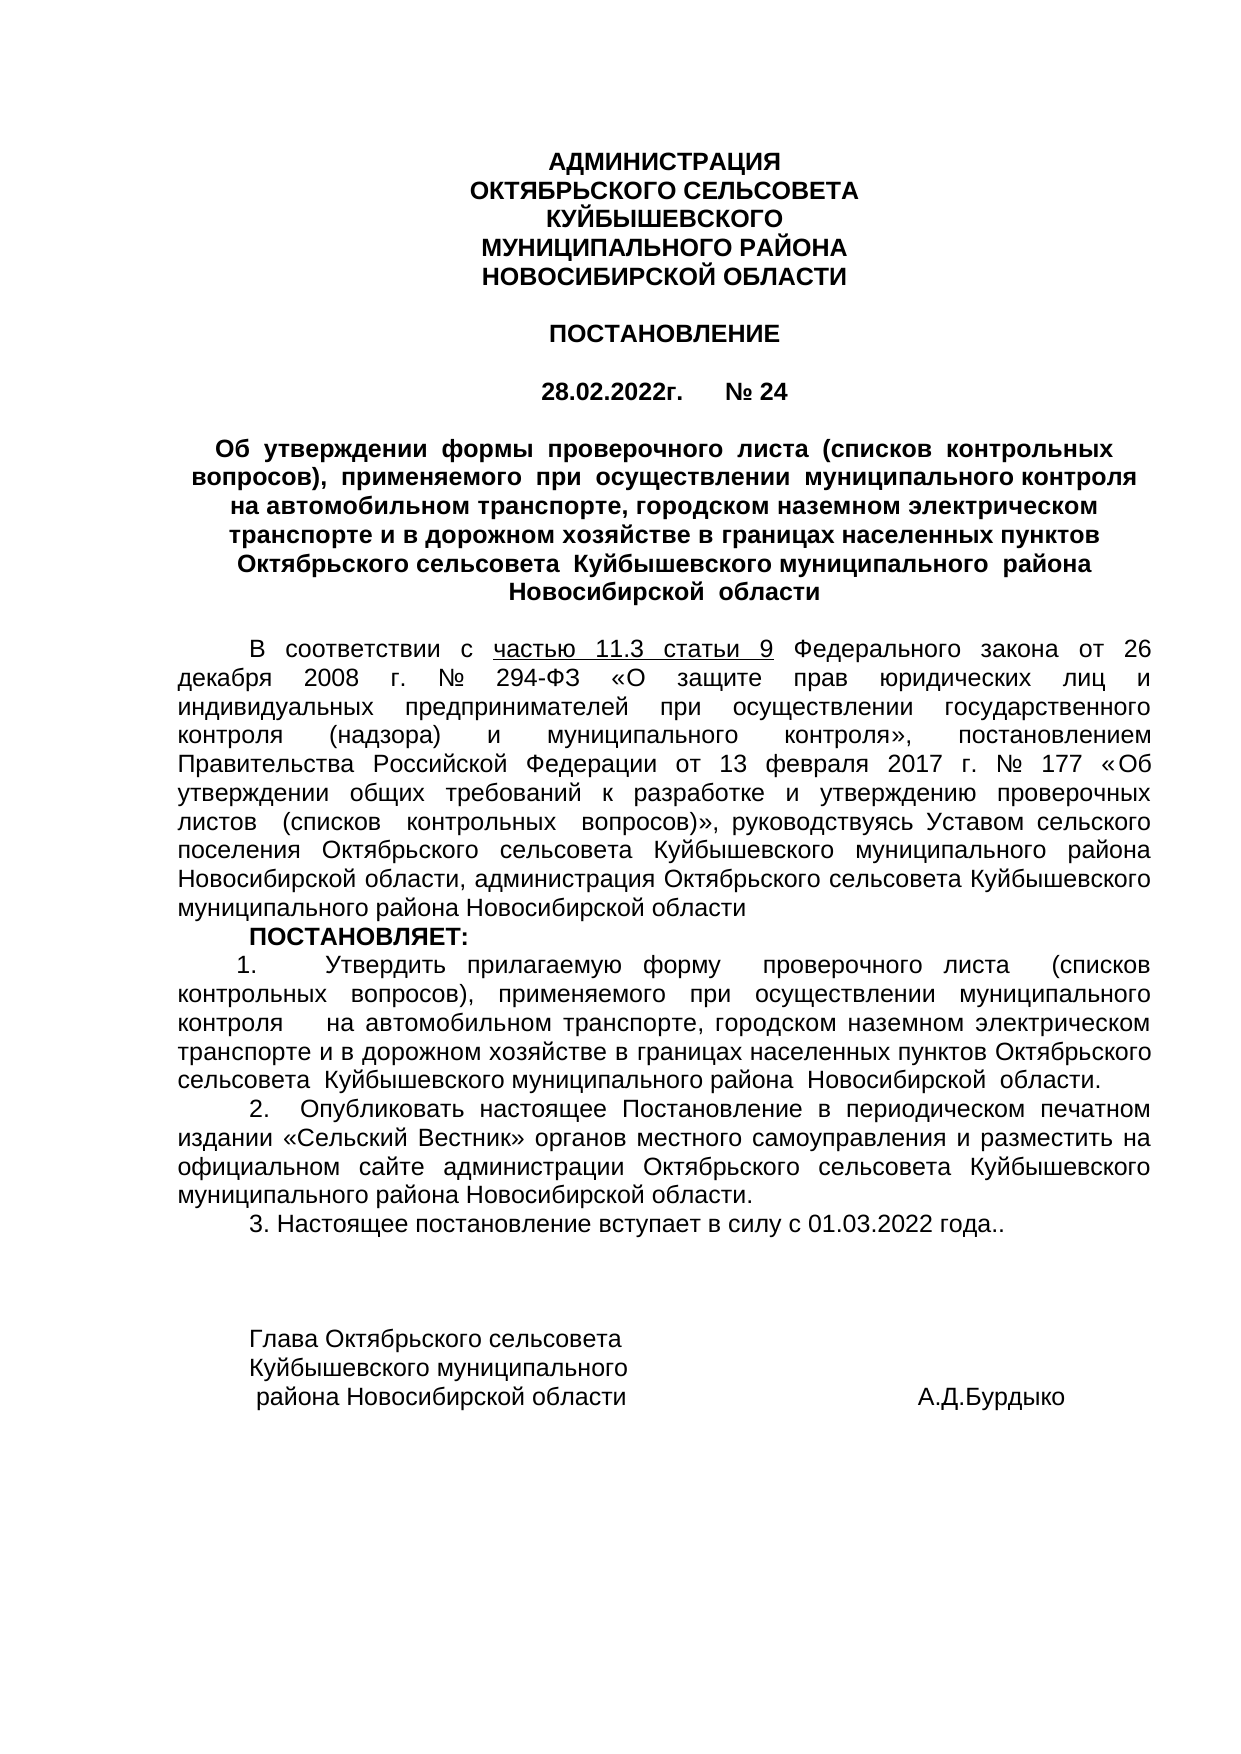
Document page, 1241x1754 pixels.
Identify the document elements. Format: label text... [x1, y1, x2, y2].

list Утвердить прилагаемую форму проверочного листа (списков контрольных вопросов), применяемого при осуществлении муниципального контроля на автомобильном транспорте, городском наземном электрическом транспорте и в дорожном хозяйстве в границах населенных пунктов Октябрьского сельсовета Куйбышевского муниципального района Новосибирской области. [177, 950, 1152, 1094]
text АДМИНИСТРАЦИЯ [177, 147, 1152, 176]
text НОВОСИБИРСКОЙ ОБЛАСТИ [177, 262, 1152, 291]
text ПОСТАНОВЛЯЕТ: [177, 922, 1152, 950]
text КУЙБЫШЕВСКОГО [177, 204, 1152, 233]
text МУНИЦИПАЛЬНОГО РАЙОНА [177, 233, 1152, 262]
text ПОСТАНОВЛЕНИЕ [177, 319, 1152, 348]
text Куйбышевского муниципального [177, 1353, 1152, 1382]
text Глава Октябрьского сельсовета [177, 1324, 1152, 1353]
text ОКТЯБРЬСКОГО СЕЛЬСОВЕТА [177, 176, 1152, 204]
text района Новосибирской области А.Д.Бурдыко [177, 1382, 1152, 1410]
text 2. Опубликовать настоящее Постановление в периодическом печатном издании «Сельский Вестник» органов местного самоуправления и разместить на официальном сайте администрации Октябрьского сельсовета Куйбышевского муниципального района Новосибирской области. [177, 1094, 1152, 1209]
text 3. Настоящее постановление вступает в силу с 01.03.2022 года.. [177, 1209, 1152, 1238]
text Об утверждении формы проверочного листа (списков контрольных вопросов), применяемого при осуществлении муниципального контроля на автомобильном транспорте, городском наземном электрическом транспорте и в дорожном хозяйстве в границах населенных пунктов Октябрьского сельсовета Куйбышевского муниципального района Новосибирской области [177, 434, 1152, 606]
text 28.02.2022г. № 24 [177, 377, 1152, 406]
text В соответствии с частью 11.3 статьи 9 Федерального закона от 26 декабря 2008 г. № 294-ФЗ «О защите прав юридических лиц и индивидуальных предпринимателей при осуществлении государственного контроля (надзора) и муниципального контроля», постановлением Правительства Российской Федерации от 13 февраля 2017 г. № 177 «Об утверждении общих требований к разработке и утверждению проверочных листов (списков контрольных вопросов)», руководствуясь Уставом сельского поселения Октябрьского сельсовета Куйбышевского муниципального района Новосибирской области, администрация Октябрьского сельсовета Куйбышевского муниципального района Новосибирской области [177, 634, 1152, 922]
